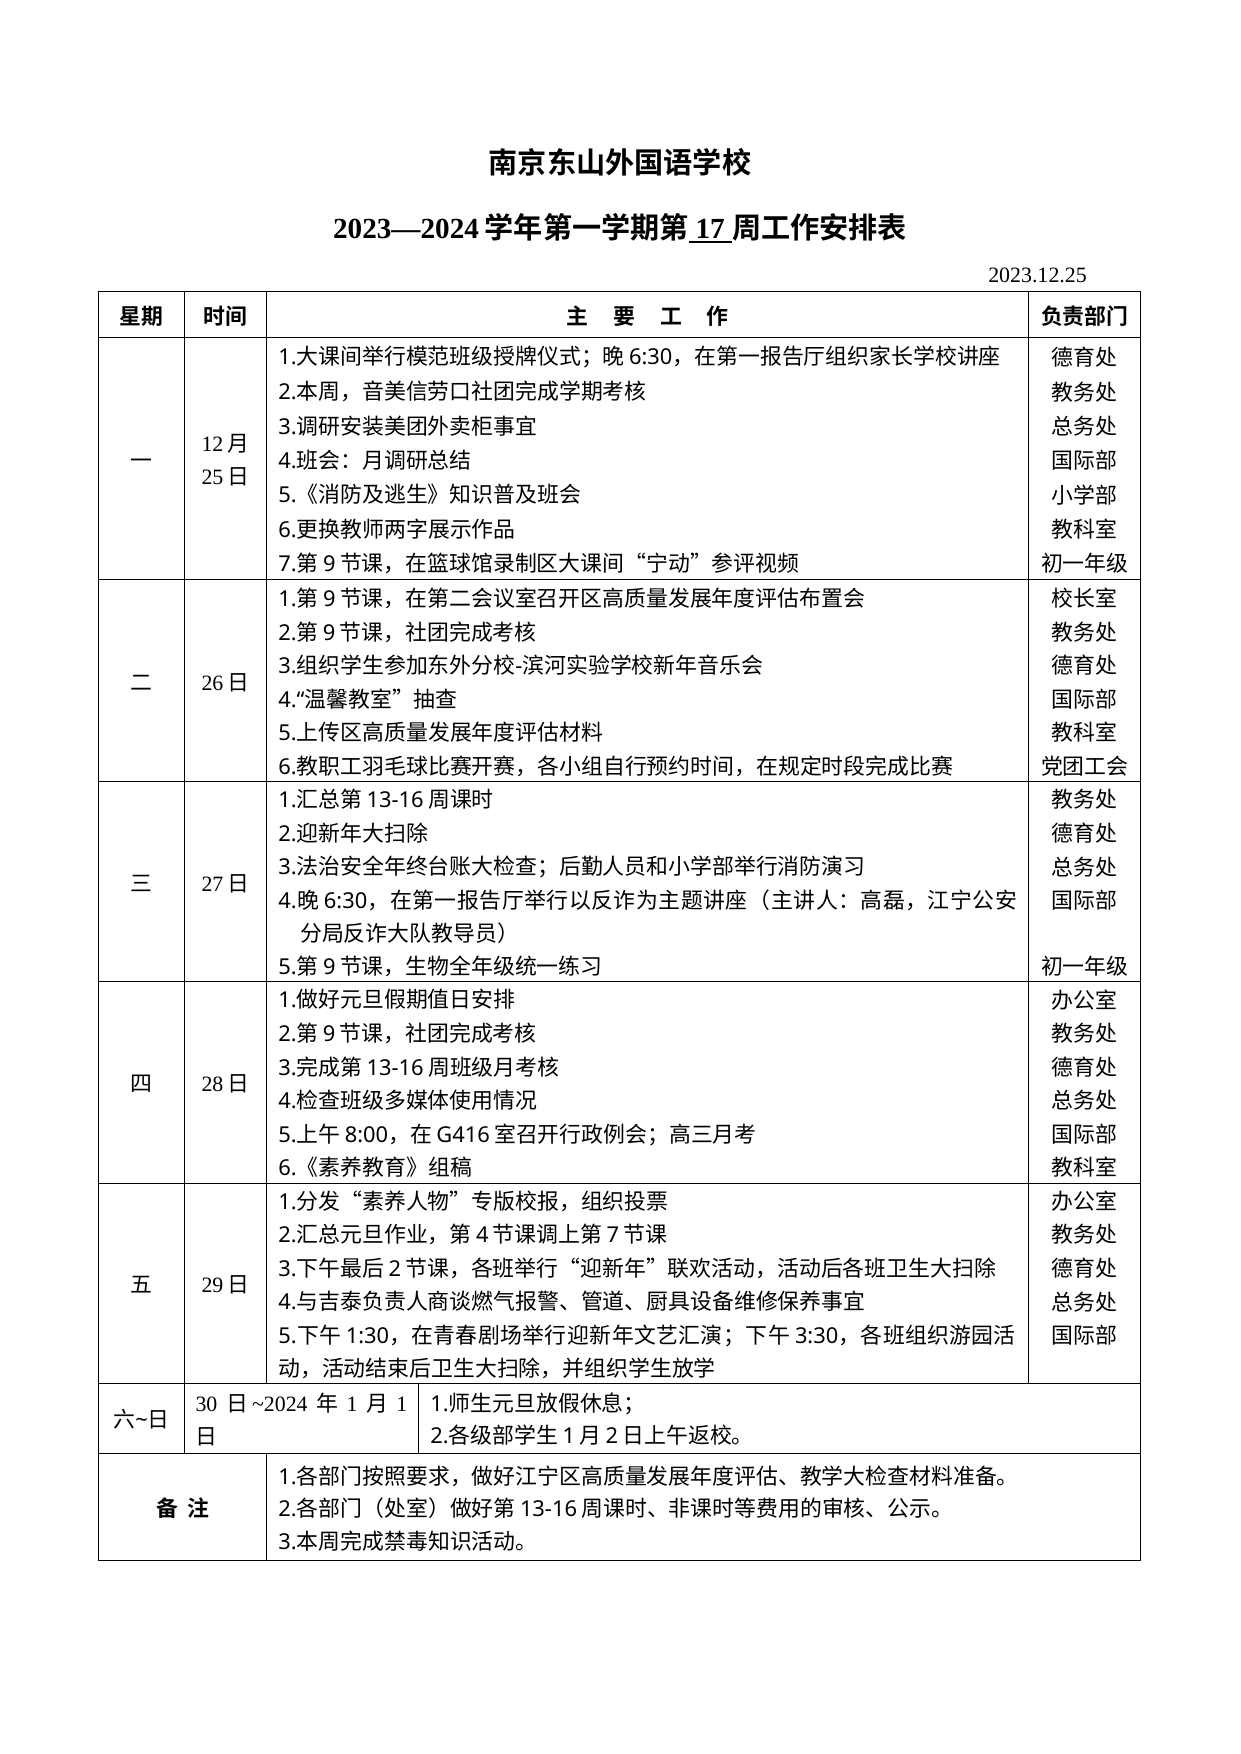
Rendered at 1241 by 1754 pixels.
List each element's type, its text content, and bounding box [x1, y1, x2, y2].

table_cell 5.第9节课，生物全年级统一练习 [267, 948, 1028, 981]
table_cell 27日 [185, 782, 266, 981]
table_cell 26日 [185, 580, 266, 781]
table_cell 德育处 [1029, 1250, 1140, 1283]
table_cell 德育处 [1029, 1048, 1140, 1082]
table_cell 小学部 [1029, 476, 1140, 510]
text 2023—2024学年第一学期第 17 周工作安排表 [133, 193, 1106, 258]
table_cell 2.本周，音美信劳口社团完成学期考核 [267, 373, 1028, 407]
table_cell 教务处 [1029, 613, 1140, 647]
table_cell 二 [99, 580, 184, 781]
table_cell 5.下午1:30，在青春剧场举行迎新年文艺汇演；下午3:30，各班组织游园活动，活动结束后卫生大扫除，并组织学生放学 [267, 1317, 1028, 1383]
table_cell 12月 25日 [185, 338, 266, 579]
table_cell 29日 [185, 1184, 266, 1383]
table_cell 总务处 [1029, 848, 1140, 882]
table_header 主 要 工 作 [267, 292, 1028, 337]
table_cell 4.与吉泰负责人商谈燃气报警、管道、厨具设备维修保养事宜 [267, 1283, 1028, 1317]
table_cell 教务处 [1029, 1015, 1140, 1048]
table_cell 1.汇总第13-16周课时 [267, 782, 1028, 814]
table_cell 备 注 [99, 1454, 266, 1560]
table_cell 教务处 [1029, 782, 1140, 814]
table_cell 3.法治安全年终台账大检查；后勤人员和小学部举行消防演习 [267, 848, 1028, 882]
table_header 星期 [99, 292, 184, 337]
table_cell 五 [99, 1184, 184, 1383]
table_cell 1.各部门按照要求，做好江宁区高质量发展年度评估、教学大检查材料准备。 2.各部门（处室）做好第13-16周课时、非课时等费用的审核、公示。 3.本周完成禁毒知识活动。 [267, 1454, 1140, 1560]
table_cell 教务处 [1029, 373, 1140, 407]
table_cell 国际部 [1029, 441, 1140, 476]
table_cell 4.晚6:30，在第一报告厅举行以反诈为主题讲座（主讲人：高磊，江宁公安分局反诈大队教导员） [267, 882, 1028, 948]
table_header 时间 [185, 292, 266, 337]
table_cell 总务处 [1029, 1283, 1140, 1317]
table_cell 初一年级 [1029, 948, 1140, 981]
table_cell 3.调研安装美团外卖柜事宜 [267, 407, 1028, 441]
table_cell 国际部 [1029, 882, 1140, 948]
table_cell 5.《消防及逃生》知识普及班会 [267, 476, 1028, 510]
table_cell 教科室 [1029, 510, 1140, 544]
table_cell 6.更换教师两字展示作品 [267, 510, 1028, 544]
text 南京东山外国语学校 [133, 128, 1106, 193]
table_cell 4.“温馨教室”抽查 [267, 680, 1028, 714]
text 2023.12.25 [133, 258, 1086, 291]
table_cell 1.分发“素养人物”专版校报，组织投票 [267, 1184, 1028, 1216]
table_cell 德育处 [1029, 647, 1140, 680]
table_cell 德育处 [1029, 815, 1140, 848]
table_cell 4.班会：月调研总结 [267, 441, 1028, 476]
table_cell 德育处 [1029, 338, 1140, 373]
table_cell 5.上午8:00，在G416室召开行政例会；高三月考 [267, 1115, 1028, 1149]
table_cell 1.大课间举行模范班级授牌仪式；晚6:30，在第一报告厅组织家长学校讲座 [267, 338, 1028, 373]
table_cell 四 [99, 982, 184, 1182]
table_cell 总务处 [1029, 407, 1140, 441]
table_cell 6.《素养教育》组稿 [267, 1149, 1028, 1182]
table_cell 校长室 [1029, 580, 1140, 613]
table_cell 教科室 [1029, 714, 1140, 747]
table_cell 一 [99, 338, 184, 579]
table_cell 3.下午最后2节课，各班举行“迎新年”联欢活动，活动后各班卫生大扫除 [267, 1250, 1028, 1283]
table_cell 总务处 [1029, 1082, 1140, 1115]
table_cell 1.做好元旦假期值日安排 [267, 982, 1028, 1015]
table_cell 国际部 [1029, 1115, 1140, 1149]
table_cell 国际部 [1029, 1317, 1140, 1383]
table_cell 28日 [185, 982, 266, 1182]
table_cell 2.迎新年大扫除 [267, 815, 1028, 848]
table_cell 6.教职工羽毛球比赛开赛，各小组自行预约时间，在规定时段完成比赛 [267, 748, 1028, 781]
table_cell 2.第9节课，社团完成考核 [267, 613, 1028, 647]
table_cell 初一年级 [1029, 545, 1140, 579]
table_cell 党团工会 [1029, 748, 1140, 781]
table_cell 办公室 [1029, 982, 1140, 1015]
table_cell 教务处 [1029, 1216, 1140, 1249]
table_cell 1.第9节课，在第二会议室召开区高质量发展年度评估布置会 [267, 580, 1028, 613]
table_cell 3.组织学生参加东外分校-滨河实验学校新年音乐会 [267, 647, 1028, 680]
table_cell 三 [99, 782, 184, 981]
table_cell 教科室 [1029, 1149, 1140, 1182]
table_cell 六~日 [99, 1384, 184, 1453]
table_cell 7.第9节课，在篮球馆录制区大课间“宁动”参评视频 [267, 545, 1028, 579]
table_cell 3.完成第13-16周班级月考核 [267, 1048, 1028, 1082]
table_cell 5.上传区高质量发展年度评估材料 [267, 714, 1028, 747]
table_cell 4.检查班级多媒体使用情况 [267, 1082, 1028, 1115]
table_cell 1.师生元旦放假休息； 2.各级部学生1月2日上午返校。 [419, 1384, 1140, 1453]
table_cell 2.第9节课，社团完成考核 [267, 1015, 1028, 1048]
table_cell 国际部 [1029, 680, 1140, 714]
table_cell 30日~2024年1月1日 [185, 1384, 418, 1453]
table_header 负责部门 [1029, 292, 1140, 337]
table_cell 办公室 [1029, 1184, 1140, 1216]
table_cell 2.汇总元旦作业，第4节课调上第7节课 [267, 1216, 1028, 1249]
